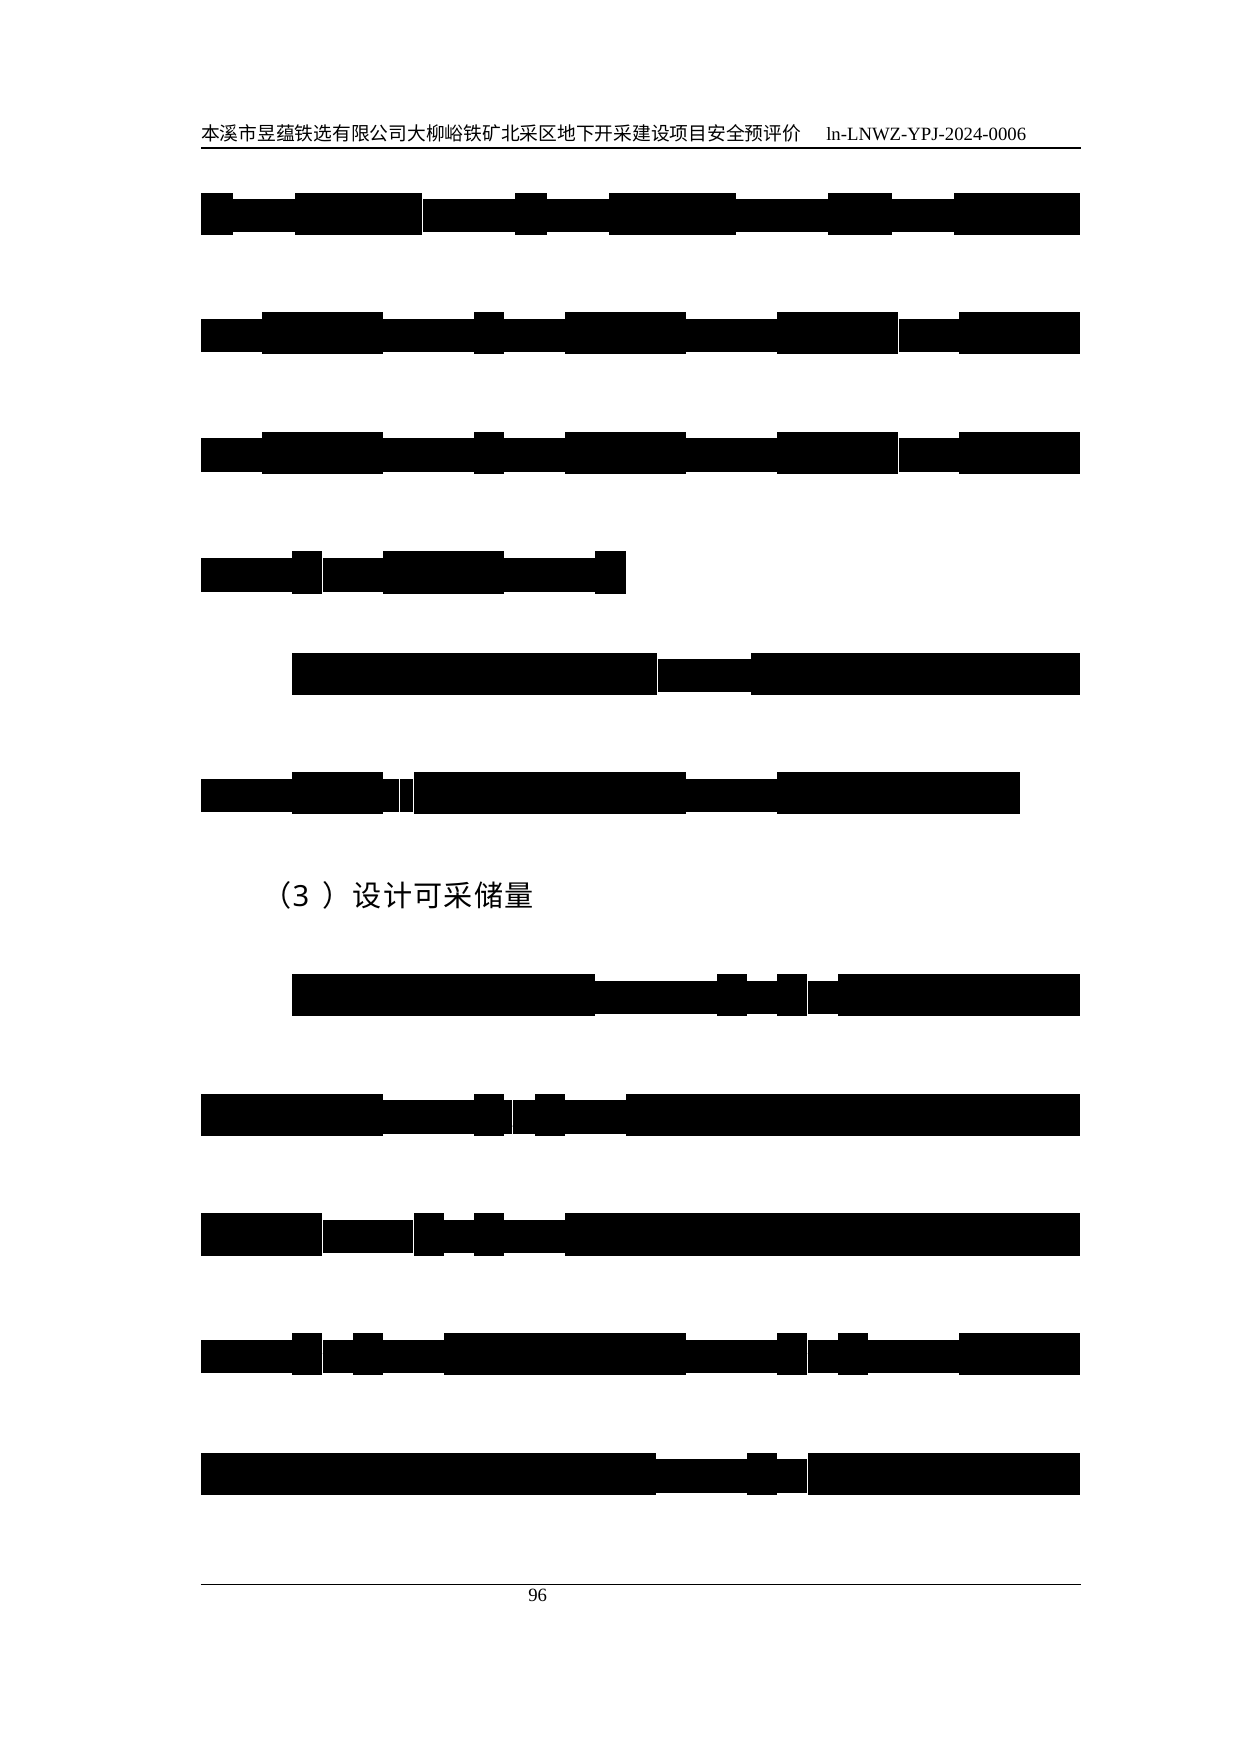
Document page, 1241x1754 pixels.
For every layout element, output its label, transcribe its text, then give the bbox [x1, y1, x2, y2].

text （3）设计可采储量 [259, 854, 1080, 934]
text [201, 174, 1080, 612]
text 其中探明资源量占总储量12.71%，控制资源量占总储量44.07%，探明+控制资源量占总储量56.78%，达到勘探程度。 [201, 634, 1080, 833]
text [201, 1354, 1080, 1514]
